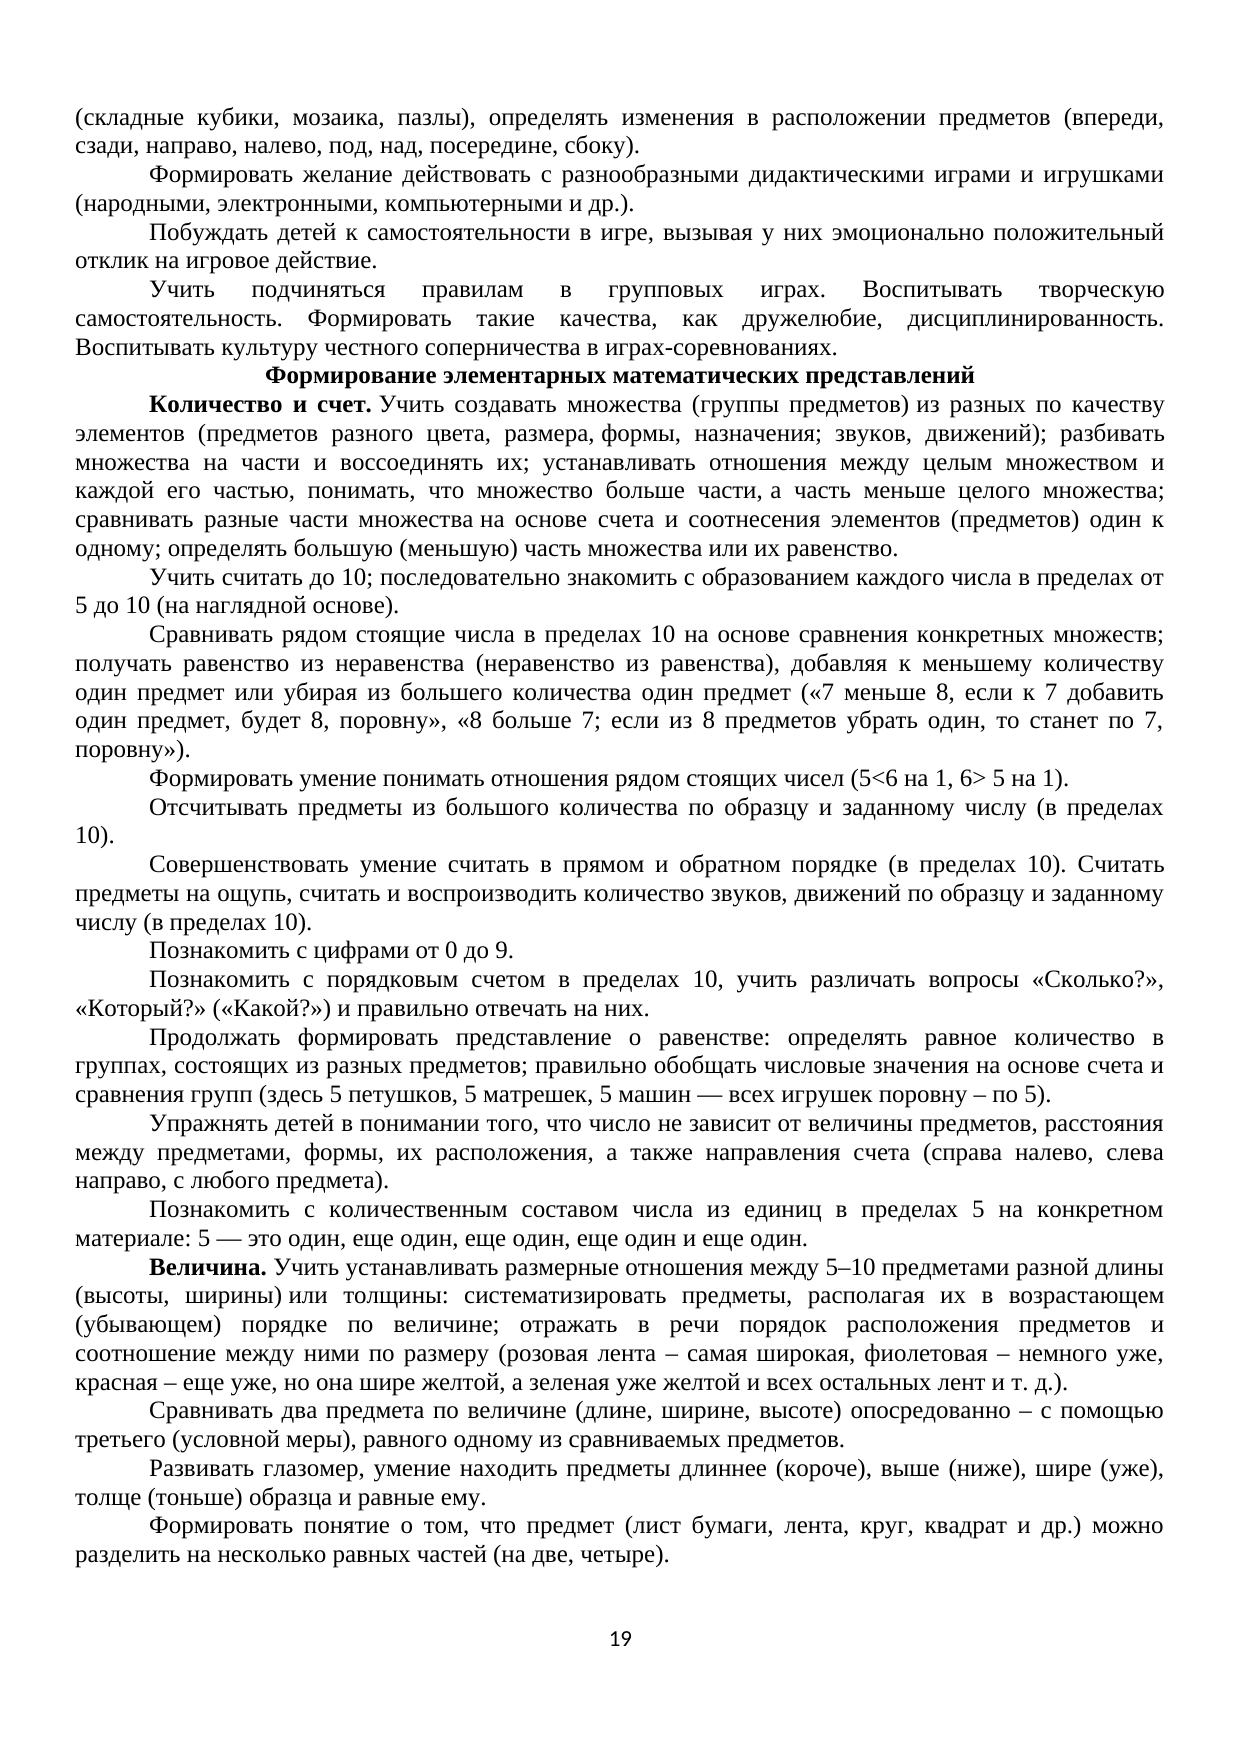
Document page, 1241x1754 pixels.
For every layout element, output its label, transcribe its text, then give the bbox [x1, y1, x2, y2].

text Познакомить с порядковым счетом в пределах 10, учить различать вопросы «Сколько?», «Который?» («Какой?») и правильно отвечать на них. [75, 964, 1165, 1022]
text Сравнивать два предмета по величине (длине, ширине, высоте) опосредованно – с помощью третьего (условной меры), равного одному из сравниваемых предметов. [75, 1396, 1165, 1453]
text Формирование элементарных математических представлений [75, 361, 1165, 389]
text Формировать умение понимать отношения рядом стоящих чисел (5<6 на 1, 6> 5 на 1). [75, 763, 1165, 792]
text Учить подчиняться правилам в групповых играх. Воспитывать творческую самостоятельность. Формировать такие качества, как дружелюбие, дисциплинированность. Воспитывать культуру честного соперничества в играх-соревнованиях. [75, 274, 1165, 361]
text Величина. Учить устанавливать размерные отношения между 5–10 предметами разной длины (высоты, ширины) или толщины: систематизировать предметы, располагая их в возрастающем (убывающем) порядке по величине; отражать в речи порядок расположения предметов и соотношение между ними по размеру (розовая лента – самая широкая, фиолетовая – немного уже, красная – еще уже, но она шире желтой, а зеленая уже желтой и всех остальных лент и т. д.). [75, 1252, 1165, 1396]
text Совершенствовать умение считать в прямом и обратном порядке (в пределах 10). Считать предметы на ощупь, считать и воспроизводить количество звуков, движений по образцу и заданному числу (в пределах 10). [75, 849, 1165, 936]
text Развивать глазомер, умение находить предметы длиннее (короче), выше (ниже), шире (уже), толще (тоньше) образца и равные ему. [75, 1453, 1165, 1511]
text Познакомить с количественным составом числа из единиц в пределах 5 на конкретном материале: 5 — это один, еще один, еще один, еще один и еще один. [75, 1194, 1165, 1252]
text Упражнять детей в понимании того, что число не зависит от величины предметов, расстояния между предметами, формы, их расположения, а также направления счета (справа налево, слева направо, с любого предмета). [75, 1108, 1165, 1194]
text Сравнивать рядом стоящие числа в пределах 10 на основе сравнения конкретных множеств; получать равенство из неравенства (неравенство из равенства), добавляя к меньшему количеству один предмет или убирая из большего количества один предмет («7 меньше 8, если к 7 добавить один предмет, будет 8, поровну», «8 больше 7; если из 8 предметов убрать один, то станет по 7, поровну»). [75, 619, 1165, 763]
text Формировать желание действовать с разнообразными дидактическими играми и игрушками (народными, электронными, компьютерными и др.). [75, 159, 1165, 217]
text Познакомить с цифрами от 0 до 9. [75, 936, 1165, 964]
text Количество и счет. Учить создавать множества (группы предметов) из разных по качеству элементов (предметов разного цвета, размера, формы, назначения; звуков, движений); разбивать множества на части и воссоединять их; устанавливать отношения между целым множеством и каждой его частью, понимать, что множество больше части, а часть меньше целого множества; сравнивать разные части множества на основе счета и соотнесения элементов (предметов) один к одному; определять большую (меньшую) часть множества или их равенство. [75, 389, 1165, 562]
text Побуждать детей к самостоятельности в игре, вызывая у них эмоционально положительный отклик на игровое действие. [75, 217, 1165, 274]
text Отсчитывать предметы из большого количества по образцу и заданному числу (в пределах 10). [75, 792, 1165, 849]
text Учить считать до 10; последовательно знакомить с образованием каждого числа в пределах от 5 до 10 (на наглядной основе). [75, 562, 1165, 619]
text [75, 102, 1165, 159]
text Формировать понятие о том, что предмет (лист бумаги, лента, круг, квадрат и др.) можно разделить на несколько равных частей (на две, четыре). [75, 1511, 1165, 1568]
text Продолжать формировать представление о равенстве: определять равное количество в группах, состоящих из разных предметов; правильно обобщать числовые значения на основе счета и сравнения групп (здесь 5 петушков, 5 матрешек, 5 машин — всех игрушек поровну – по 5). [75, 1022, 1165, 1108]
